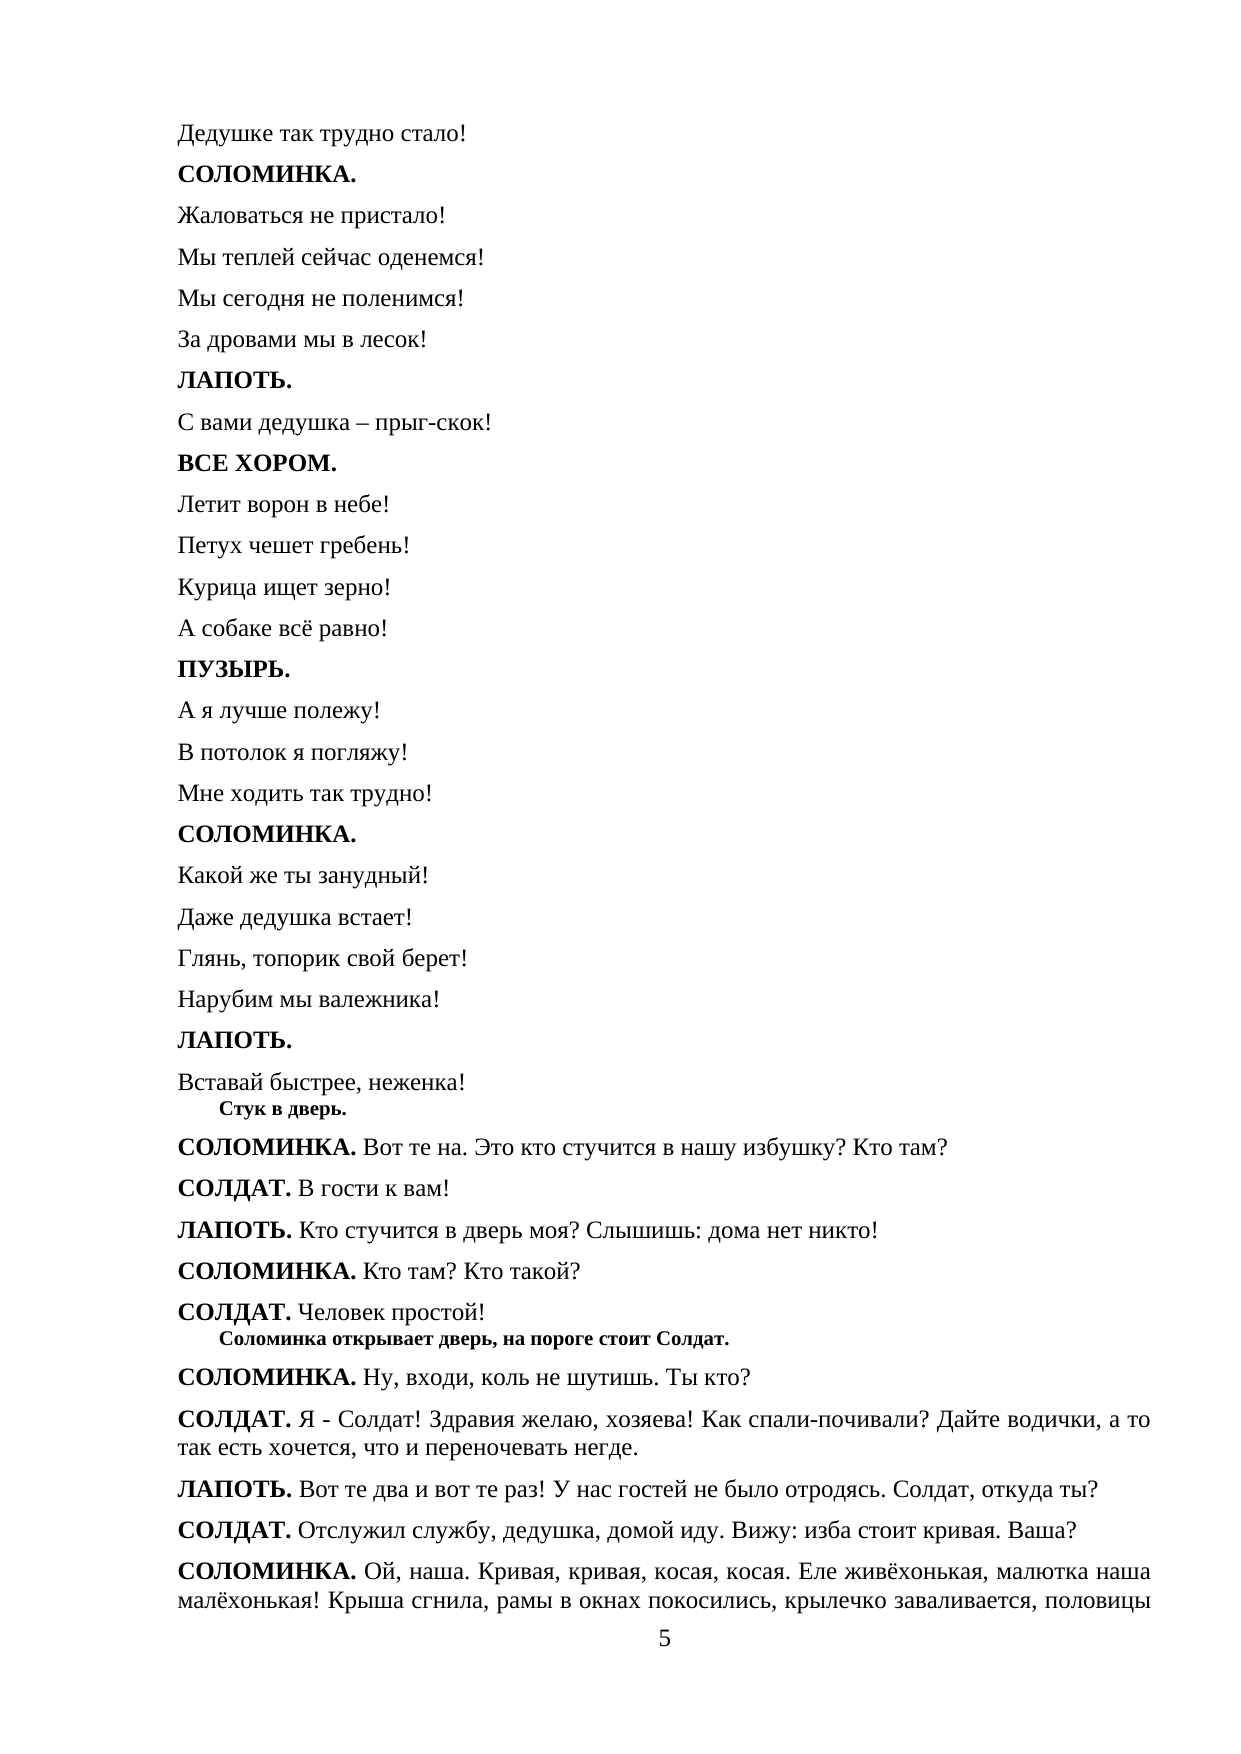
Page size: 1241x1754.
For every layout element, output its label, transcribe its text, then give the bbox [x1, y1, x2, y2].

text СОЛОМИНКА. Кто там? Кто такой? [177, 1256, 1152, 1285]
text Мы сегодня не поленимся! [177, 283, 1152, 312]
text ПУЗЫРЬ. [177, 654, 1152, 683]
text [177, 1556, 1152, 1614]
text Курица ищет зерно! [177, 572, 1152, 601]
text А я лучше полежу! [177, 696, 1152, 724]
text ЛАПОТЬ. Кто стучится в дверь моя? Слышишь: дома нет никто! [177, 1215, 1152, 1243]
text А собаке всё равно! [177, 613, 1152, 642]
text ЛАПОТЬ. Вот те два и вот те раз! У нас гостей не было отродясь. Солдат, откуда ты? [177, 1474, 1152, 1502]
text СОЛДАТ. В гости к вам! [177, 1173, 1152, 1202]
text Вставай быстрее, неженка! [177, 1067, 1152, 1096]
text СОЛОМИНКА. Вот те на. Это кто стучится в нашу избушку? Кто там? [177, 1132, 1152, 1161]
text С вами дедушка – прыг-скок! [177, 407, 1152, 436]
text СОЛОМИНКА. Ну, входи, коль не шутишь. Ты кто? [177, 1362, 1152, 1391]
text В потолок я погляжу! [177, 737, 1152, 766]
text СОЛДАТ. Я - Солдат! Здравия желаю, хозяева! Как спали-почивали? Дайте водички, а то так есть хочется, что и переночевать негде. [177, 1404, 1152, 1461]
text Даже дедушка встает! [177, 902, 1152, 931]
text СОЛОМИНКА. [177, 159, 1152, 188]
text Нарубим мы валежника! [177, 984, 1152, 1013]
text Стук в дверь. [218, 1096, 1152, 1120]
text Глянь, топорик свой берет! [177, 943, 1152, 972]
text ЛАПОТЬ. [177, 1026, 1152, 1054]
text Дедушке так трудно стало! [177, 118, 1152, 147]
text СОЛДАТ. Человек простой! [177, 1297, 1152, 1326]
text ЛАПОТЬ. [177, 366, 1152, 394]
text Жаловаться не пристало! [177, 201, 1152, 229]
text Петух чешет гребень! [177, 531, 1152, 559]
text ВСЕ ХОРОМ. [177, 448, 1152, 477]
text Мне ходить так трудно! [177, 778, 1152, 807]
text СОЛДАТ. Отслужил службу, дедушка, домой иду. Вижу: изба стоит кривая. Ваша? [177, 1515, 1152, 1544]
text Соломинка открывает дверь, на пороге стоит Солдат. [218, 1326, 1152, 1350]
text Мы теплей сейчас оденемся! [177, 242, 1152, 271]
text За дровами мы в лесок! [177, 324, 1152, 353]
text Летит ворон в небе! [177, 489, 1152, 518]
text СОЛОМИНКА. [177, 819, 1152, 848]
text Какой же ты занудный! [177, 861, 1152, 889]
